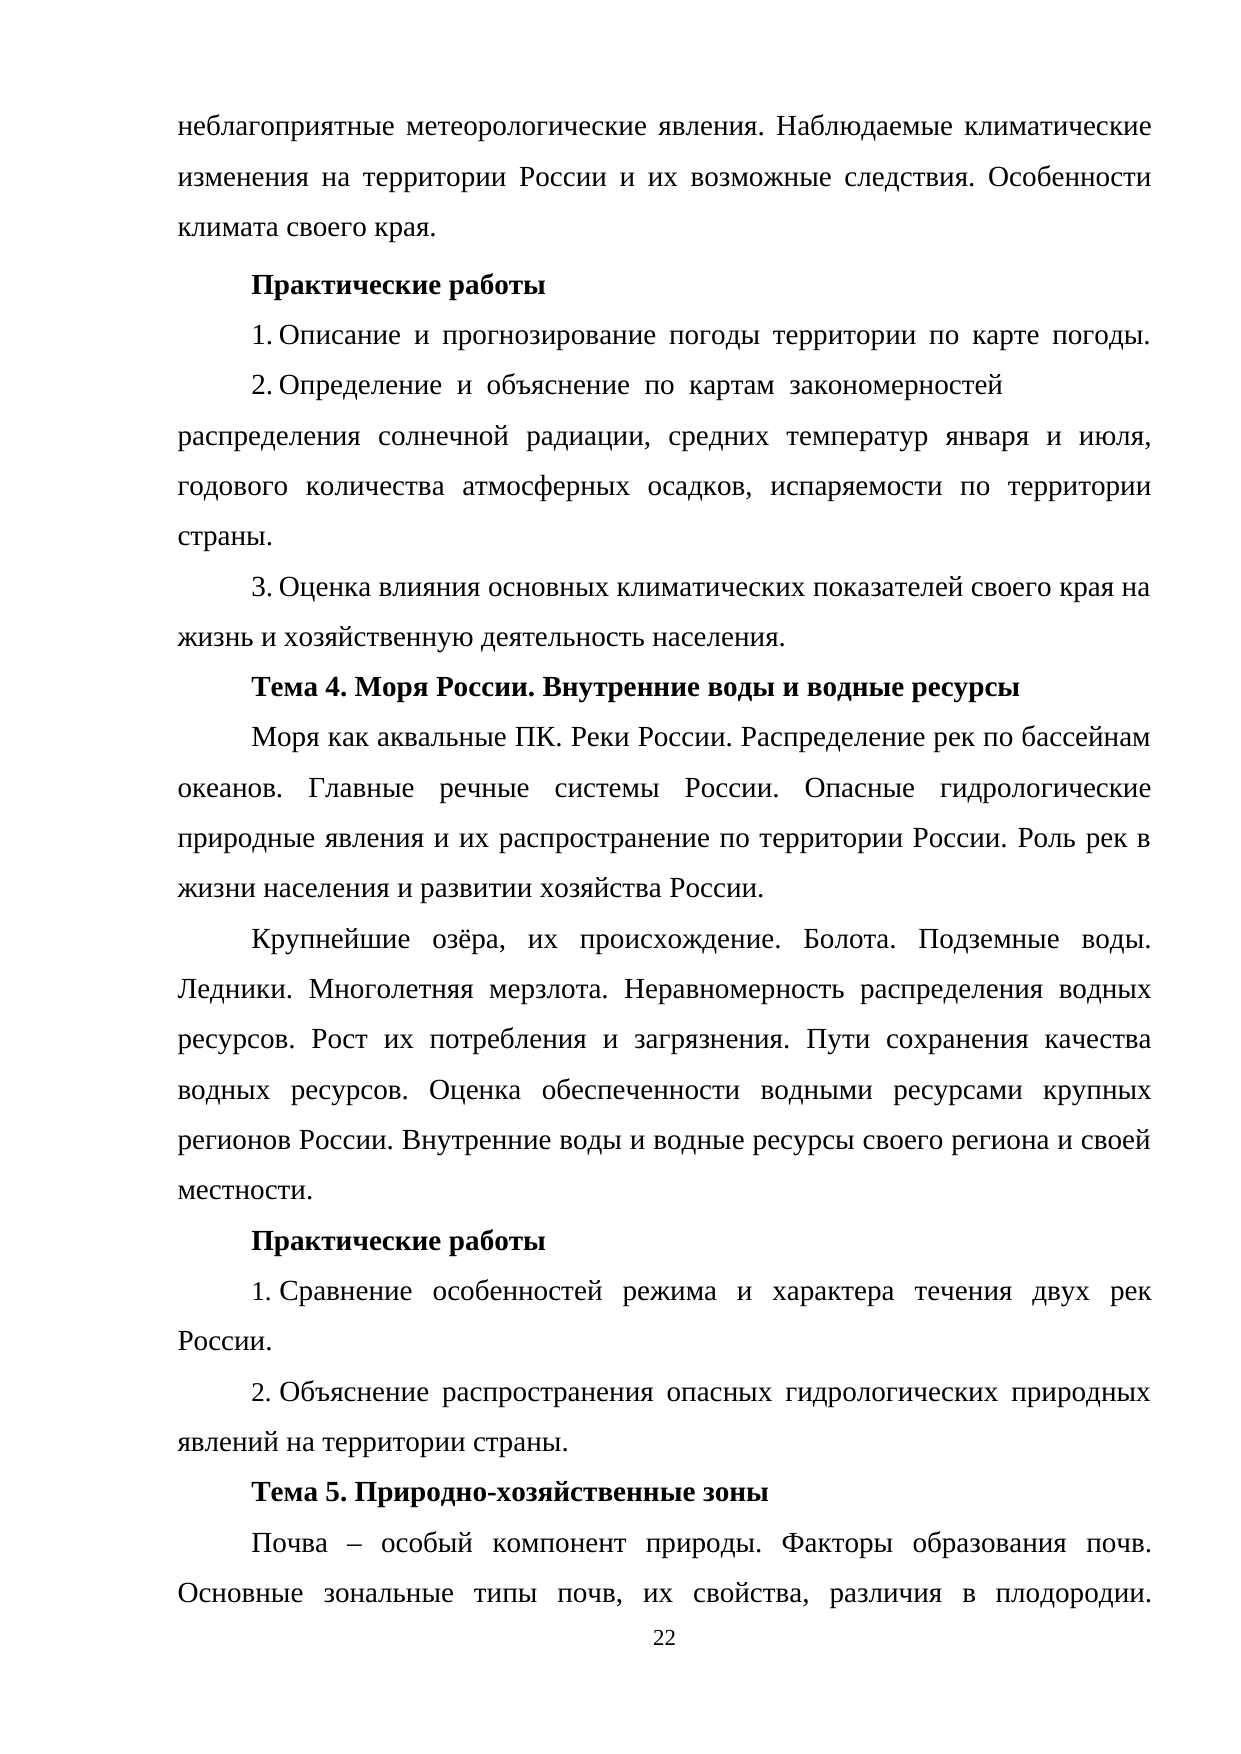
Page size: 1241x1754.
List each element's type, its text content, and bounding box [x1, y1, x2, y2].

text 3. Оценка влияния основных климатических показателей своего края на жизнь и хозяйственную деятельность населения. [177, 569, 1151, 652]
list Сравнение особенностей режима и характера течения двух рек России. [177, 1273, 1151, 1357]
text Практические работы [251, 1223, 1163, 1256]
text Тема 4. Моря России. Внутренние воды и водные ресурсы [251, 669, 1163, 703]
text Тема 5. Природно-хозяйственные зоны [251, 1474, 1163, 1508]
list Объяснение распространения опасных гидрологических природных явлений на территории страны. [177, 1374, 1151, 1457]
text Крупнейшие озёра, их происхождение. Болота. Подземные воды. Ледники. Многолетняя мерзлота. Неравномерность распределения водных ресурсов. Рост их потребления и загрязнения. Пути сохранения качества водных ресурсов. Оценка обеспеченности водными ресурсами крупных регионов России. Внутренние воды и водные ресурсы своего региона и своей местности. [177, 921, 1152, 1206]
text распределения солнечной радиации, средних температур января и июля, годового количества атмосферных осадков, испаряемости по территории страны. [177, 418, 1151, 552]
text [177, 108, 1152, 242]
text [177, 1525, 1152, 1608]
text 1. Описание и прогнозирование погоды территории по карте погоды. 2. Определение и объяснение по картам закономерностей [251, 317, 1151, 401]
text Практические работы [251, 267, 1163, 300]
text Моря как аквальные ПК. Реки России. Распределение рек по бассейнам океанов. Главные речные системы России. Опасные гидрологические природные явления и их распространение по территории России. Роль рек в жизни населения и развитии хозяйства России. [177, 719, 1152, 904]
